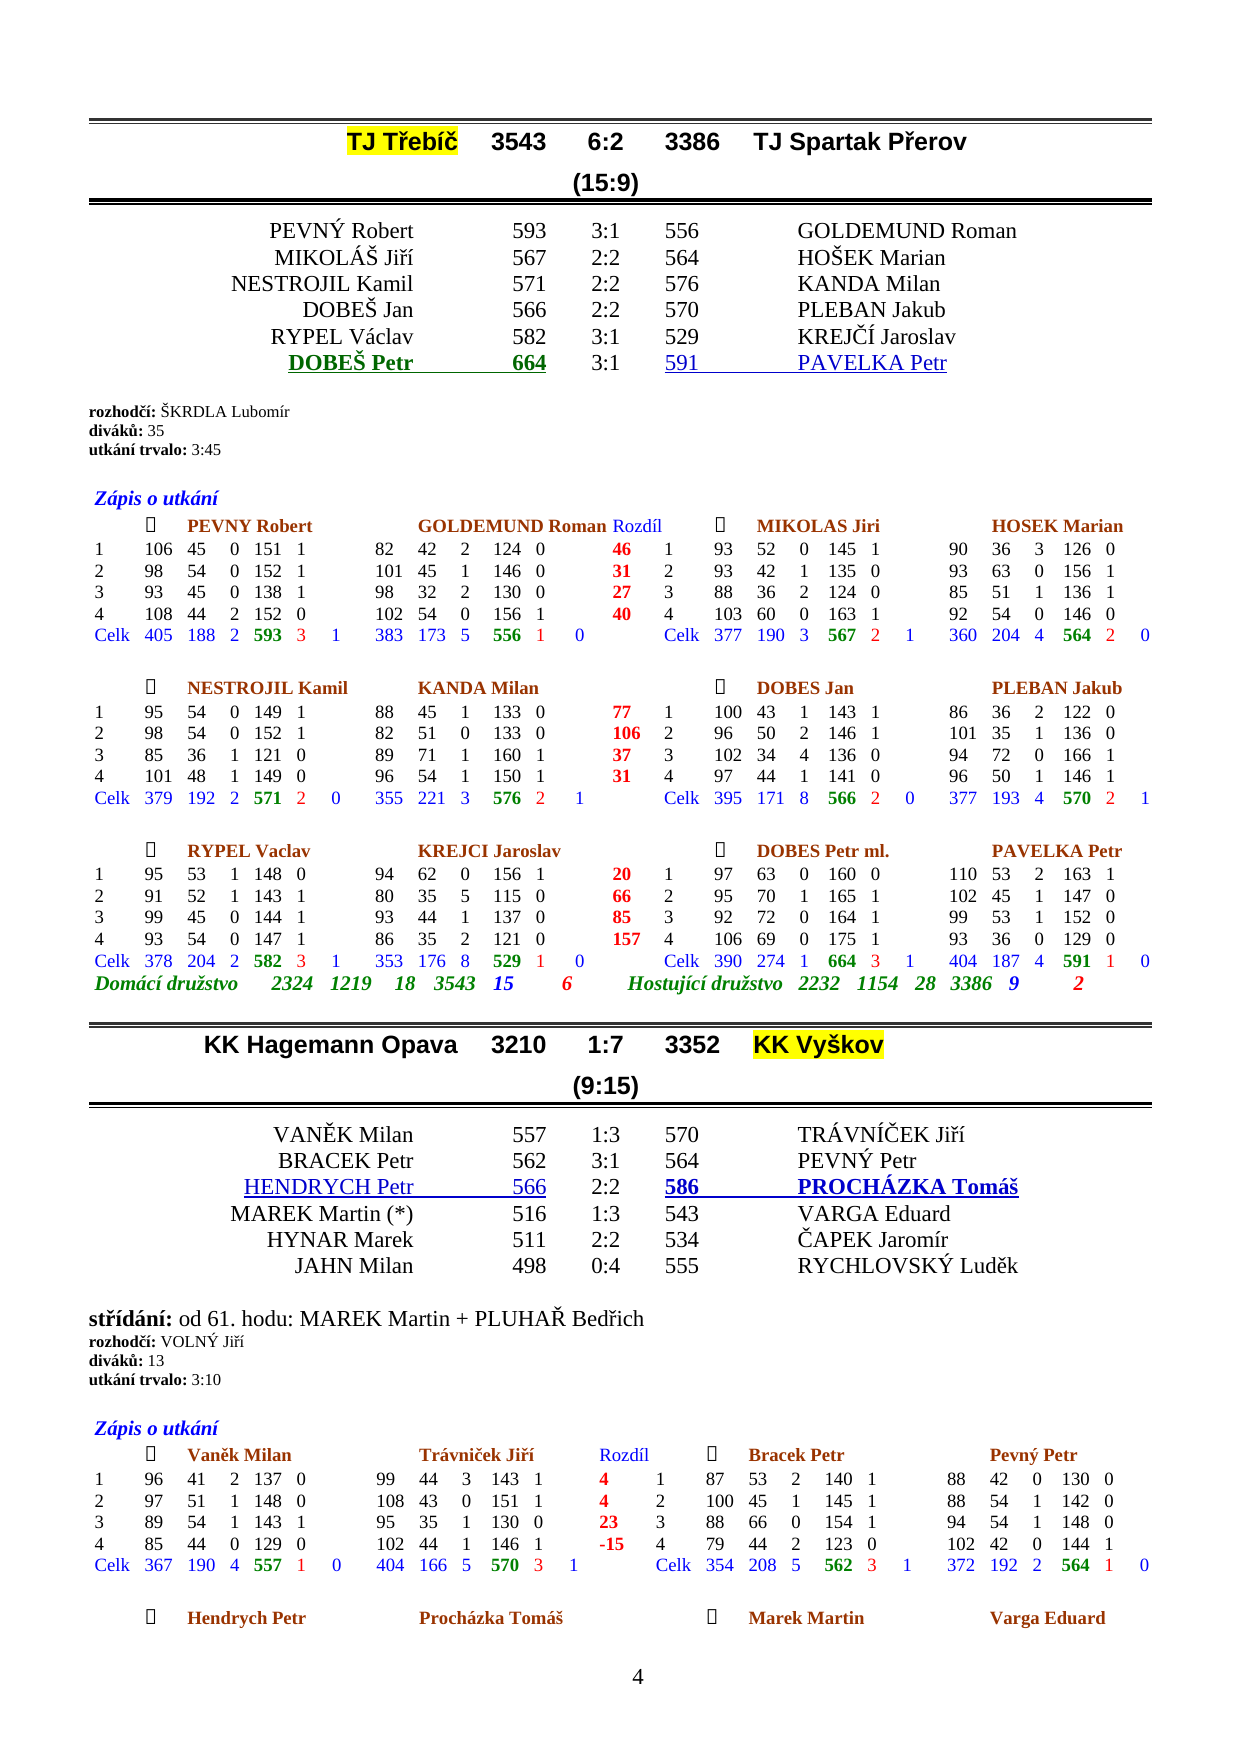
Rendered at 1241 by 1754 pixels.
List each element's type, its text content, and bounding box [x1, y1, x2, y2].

text střídání: od 61. hodu: MAREK Martin + PLUHAŘ Bedřich [89, 1305, 1152, 1332]
text 1 95 53 1 148 0 94 62 0 156 1 20 1 97 63 0 160 0 110 53 2 163 1 [94, 863, 1152, 885]
text 1 95 54 0 149 1 88 45 1 133 0 77 1 100 43 1 143 1 86 36 2 122 0 [94, 701, 1152, 722]
text Zápis o utkání [94, 1415, 1152, 1439]
text  Hendrych Petr Procházka Tomáš  Marek Martin Varga Eduard [94, 1602, 1152, 1631]
text  PEVNY Robert GOLDEMUND Roman Rozdíl  MIKOLAS Jiri HOSEK Marian [94, 510, 1152, 538]
text 3 89 54 1 143 1 95 35 1 130 0 23 3 88 66 0 154 1 94 54 1 148 0 [94, 1511, 1152, 1533]
text MAREK Martin (*) 516 1:3 543 VARGA Eduard [89, 1200, 1152, 1226]
text 2 98 54 0 152 1 101 45 1 146 0 31 2 93 42 1 135 0 93 63 0 156 1 [94, 560, 1152, 581]
text diváků: 13 [89, 1351, 1152, 1370]
text (9:15) [89, 1063, 1152, 1102]
text NESTROJIL Kamil 571 2:2 576 KANDA Milan [89, 270, 1152, 296]
text 4 93 54 0 147 1 86 35 2 121 0 157 4 106 69 0 175 1 93 36 0 129 0 [94, 928, 1152, 949]
text DOBEŠ Petr 664 3:1 591 PAVELKA Petr [89, 349, 1152, 375]
text RYPEL Václav 582 3:1 529 KREJČÍ Jaroslav [89, 323, 1152, 349]
text 3 93 45 0 138 1 98 32 2 130 0 27 3 88 36 2 124 0 85 51 1 136 1 [94, 581, 1152, 603]
text rozhodčí: ŠKRDLA Lubomír [89, 402, 1152, 421]
text Celk 367 190 4 557 1 0 404 166 5 570 3 1 Celk 354 208 5 562 3 1 372 192 2 564 1 0 [94, 1554, 1152, 1576]
text (15:9) [89, 159, 1152, 198]
text 1 106 45 0 151 1 82 42 2 124 0 46 1 93 52 0 145 1 90 36 3 126 0 [94, 538, 1152, 560]
text HYNAR Marek 511 2:2 534 ČAPEK Jaromír [89, 1226, 1152, 1252]
text 4 85 44 0 129 0 102 44 1 146 1 -15 4 79 44 2 123 0 102 42 0 144 1 [94, 1533, 1152, 1554]
text Domácí družstvo 2324 1219 18 3543 15 6 Hostující družstvo 2232 1154 28 3386 9 2 [94, 971, 1152, 995]
text Celk 379 192 2 571 2 0 355 221 3 576 2 1 Celk 395 171 8 566 2 0 377 193 4 570 2 1 [94, 787, 1152, 808]
text 3 99 45 0 144 1 93 44 1 137 0 85 3 92 72 0 164 1 99 53 1 152 0 [94, 906, 1152, 928]
text 2 91 52 1 143 1 80 35 5 115 0 66 2 95 70 1 165 1 102 45 1 147 0 [94, 885, 1152, 906]
text 3 85 36 1 121 0 89 71 1 160 1 37 3 102 34 4 136 0 94 72 0 166 1 [94, 744, 1152, 765]
text BRACEK Petr 562 3:1 564 PEVNÝ Petr [89, 1147, 1152, 1173]
text 4 101 48 1 149 0 96 54 1 150 1 31 4 97 44 1 141 0 96 50 1 146 1 [94, 765, 1152, 787]
text  NESTROJIL Kamil KANDA Milan  DOBES Jan PLEBAN Jakub [94, 672, 1152, 701]
text  RYPEL Vaclav KREJCI Jaroslav  DOBES Petr ml. PAVELKA Petr [94, 835, 1152, 863]
text 4 108 44 2 152 0 102 54 0 156 1 40 4 103 60 0 163 1 92 54 0 146 0 [94, 603, 1152, 624]
text VANĚK Milan 557 1:3 570 TRÁVNÍČEK Jiří [89, 1121, 1152, 1147]
text TJ Třebíč 3543 6:2 3386 TJ Spartak Přerov [89, 124, 1152, 155]
text Celk 405 188 2 593 3 1 383 173 5 556 1 0 Celk 377 190 3 567 2 1 360 204 4 564 2 0 [94, 624, 1152, 646]
text 1 96 41 2 137 0 99 44 3 143 1 4 1 87 53 2 140 1 88 42 0 130 0 [94, 1468, 1152, 1489]
text JAHN Milan 498 0:4 555 RYCHLOVSKÝ Luděk [89, 1252, 1152, 1279]
text DOBEŠ Jan 566 2:2 570 PLEBAN Jakub [89, 296, 1152, 323]
text utkání trvalo: 3:45 [89, 440, 1152, 459]
text rozhodčí: VOLNÝ Jiří [89, 1332, 1152, 1351]
text Zápis o utkání [94, 486, 1152, 510]
text 2 97 51 1 148 0 108 43 0 151 1 4 2 100 45 1 145 1 88 54 1 142 0 [94, 1489, 1152, 1511]
text MIKOLÁŠ Jiří 567 2:2 564 HOŠEK Marian [89, 244, 1152, 270]
text Celk 378 204 2 582 3 1 353 176 8 529 1 0 Celk 390 274 1 664 3 1 404 187 4 591 1 0 [94, 949, 1152, 971]
text PEVNÝ Robert 593 3:1 556 GOLDEMUND Roman [89, 217, 1152, 244]
text KK Hagemann Opava 3210 1:7 3352 KK Vyškov [89, 1028, 1152, 1059]
text  Vaněk Milan Trávniček Jiří Rozdíl  Bracek Petr Pevný Petr [94, 1439, 1152, 1468]
text HENDRYCH Petr 566 2:2 586 PROCHÁZKA Tomáš [89, 1173, 1152, 1200]
text diváků: 35 [89, 421, 1152, 440]
text utkání trvalo: 3:10 [89, 1370, 1152, 1389]
text 2 98 54 0 152 1 82 51 0 133 0 106 2 96 50 2 146 1 101 35 1 136 0 [94, 722, 1152, 744]
